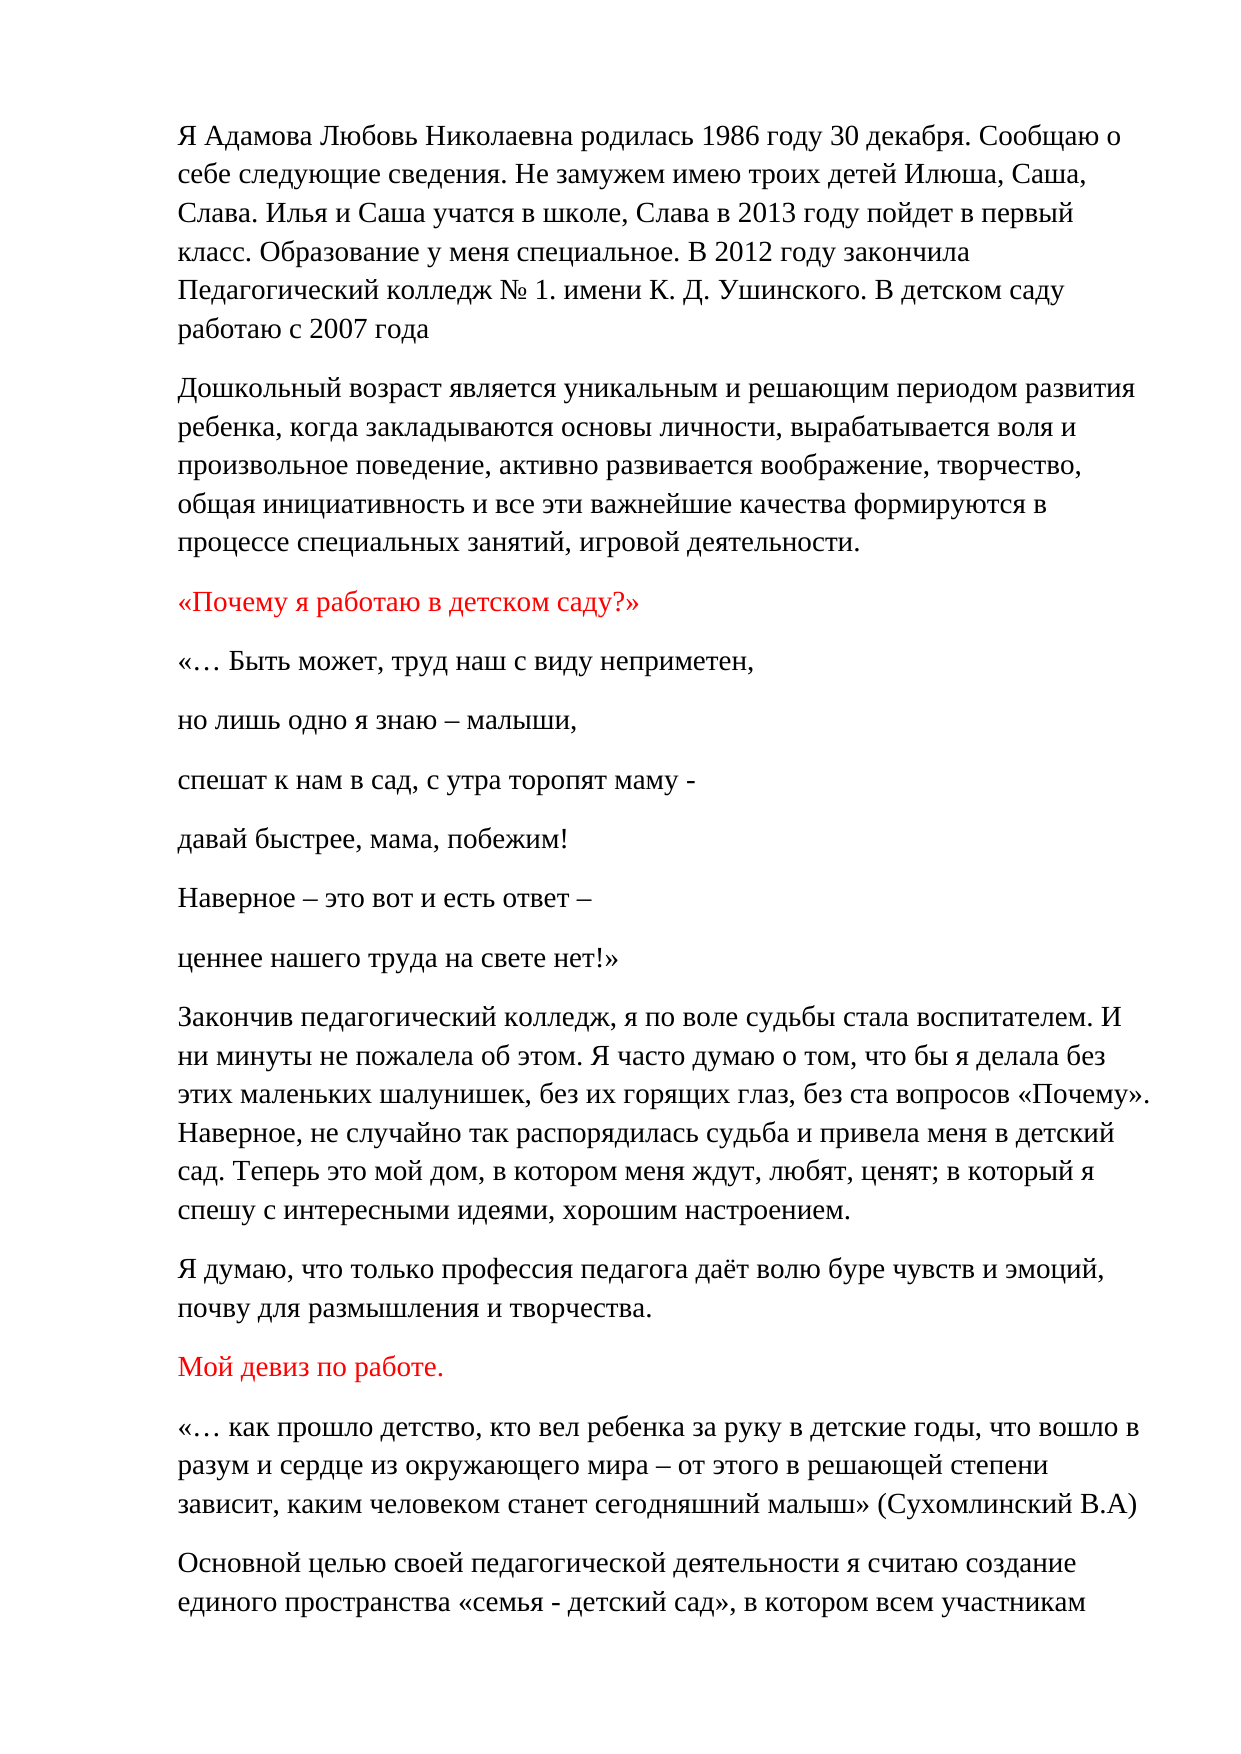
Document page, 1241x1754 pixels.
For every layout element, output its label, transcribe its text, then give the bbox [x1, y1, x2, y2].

text «… как прошло детство, кто вел ребенка за руку в детские годы, что вошло в разум и сердце из окружающего мира – от этого в решающей степени зависит, каким человеком станет сегодняшний малыш» (Сухомлинский В.А) [177, 1409, 1152, 1519]
text Я Адамова Любовь Николаевна родилась 1986 году 30 декабря. Сообщаю о себе следующие сведения. Не замужем имею троих детей Илюша, Саша, Слава. Илья и Саша учатся в школе, Слава в 2013 году пойдет в первый класс. Образование у меня специальное. В 2012 году закончила Педагогический колледж № 1. имени К. Д. Ушинского. В детском саду работаю с 2007 года [177, 118, 1152, 344]
text давай быстрее, мама, побежим! [177, 821, 1152, 855]
text ценнее нашего труда на свете нет!» [177, 940, 1152, 973]
text «… Быть может, труд наш с виду неприметен, [177, 643, 1152, 677]
text Я думаю, что только профессия педагога даёт волю буре чувств и эмоций, почву для размышления и творчества. [177, 1251, 1152, 1323]
text Мой девиз по работе. [177, 1349, 1152, 1383]
text Дошкольный возраст является уникальным и решающим периодом развития ребенка, когда закладываются основы личности, вырабатывается воля и произвольное поведение, активно развивается воображение, творчество, общая инициативность и все эти важнейшие качества формируются в процессе специальных занятий, игровой деятельности. [177, 370, 1152, 558]
text но лишь одно я знаю – малыши, [177, 702, 1152, 736]
text «Почему я работаю в детском саду?» [177, 584, 1152, 617]
text Закончив педагогический колледж, я по воле судьбы стала воспитателем. И ни минуты не пожалела об этом. Я часто думаю о том, что бы я делала без этих маленьких шалунишек, без их горящих глаз, без ста вопросов «Почему». Наверное, не случайно так распорядилась судьба и привела меня в детский сад. Теперь это мой дом, в котором меня ждут, любят, ценят; в который я спешу с интересными идеями, хорошим настроением. [177, 999, 1152, 1226]
text Наверное – это вот и есть ответ – [177, 881, 1152, 914]
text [177, 1545, 1152, 1617]
text спешат к нам в сад, с утра торопят маму - [177, 762, 1152, 795]
